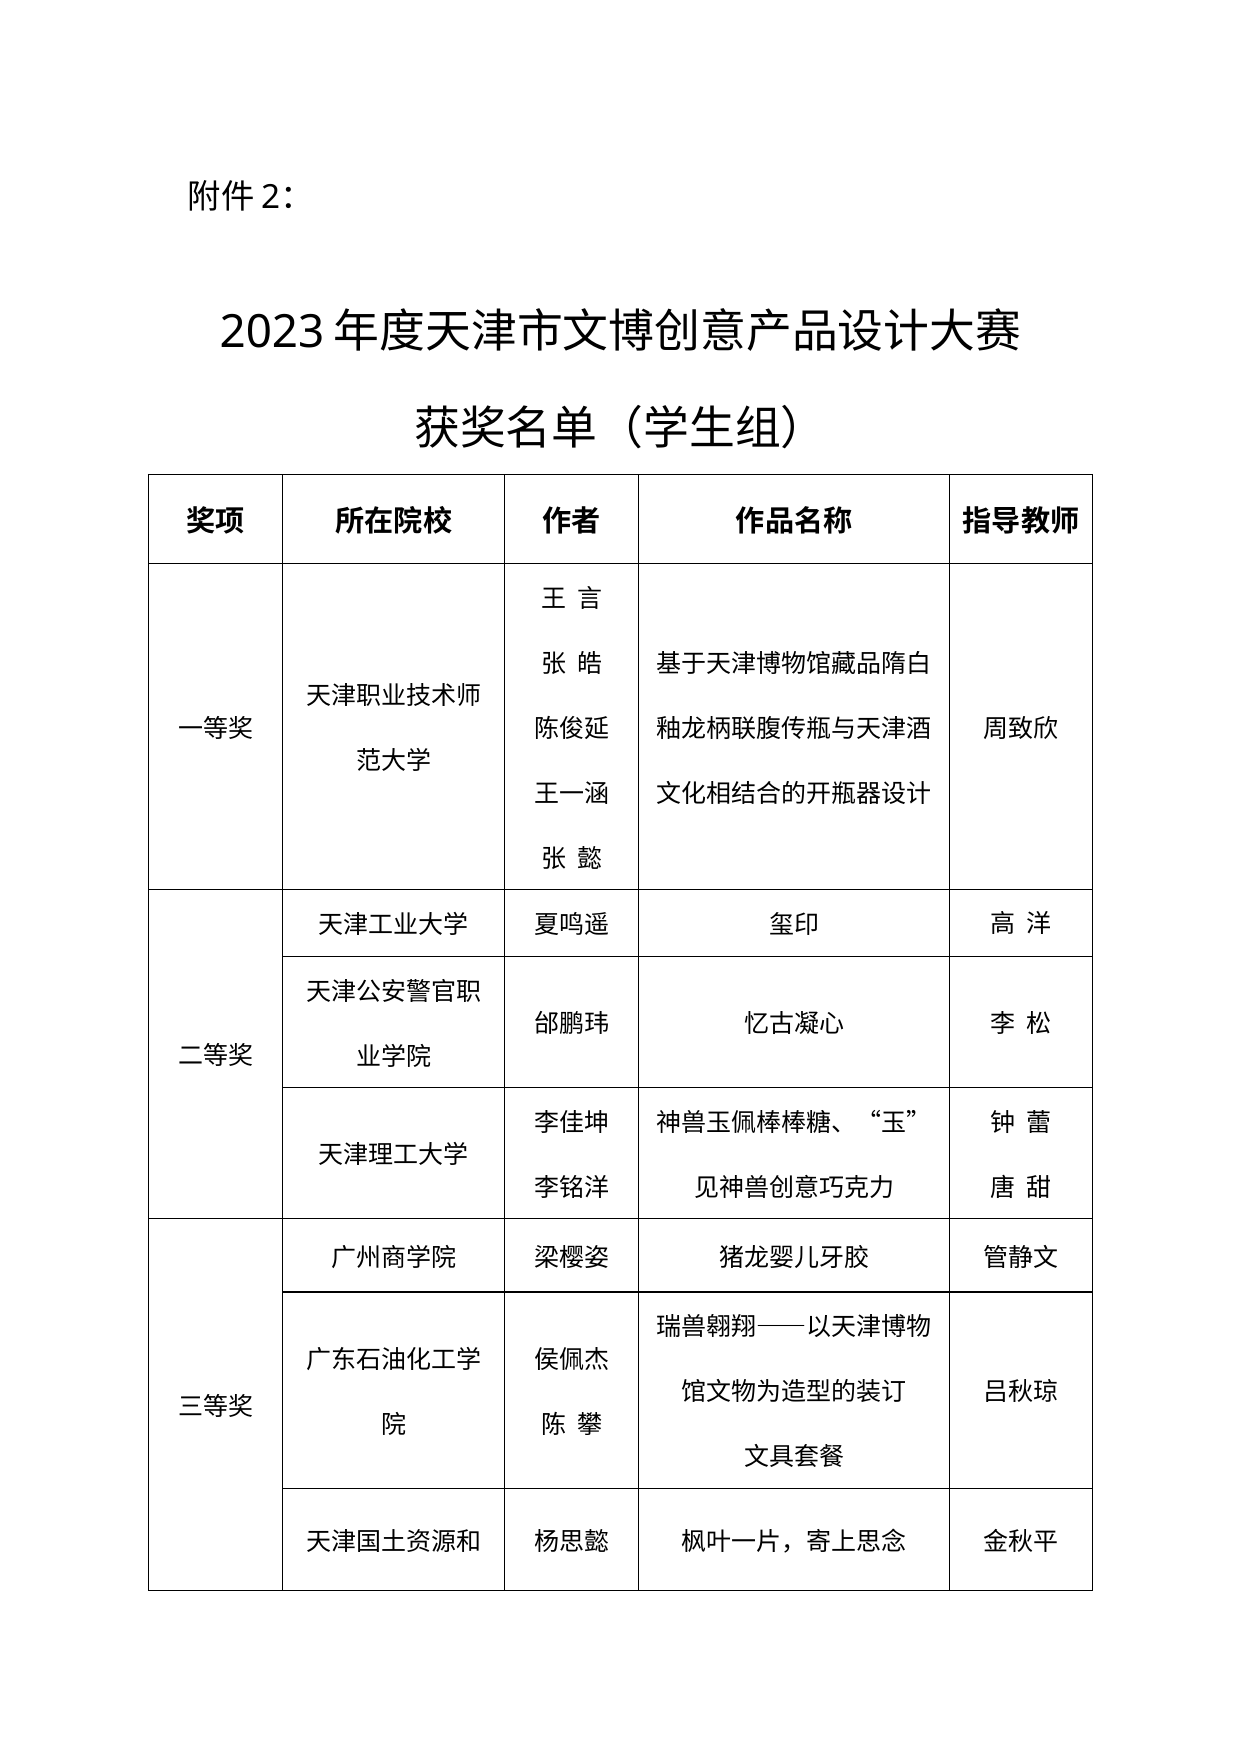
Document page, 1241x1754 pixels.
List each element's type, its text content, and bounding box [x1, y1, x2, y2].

table_cell 广东石油化工学院 [283, 1293, 504, 1487]
table_cell 夏鸣遥 [505, 890, 638, 956]
table_header 所在院校 [283, 475, 504, 563]
table_cell 金秋平 宫 珺 [950, 1489, 1092, 1590]
table_cell 梁樱姿 [505, 1219, 638, 1291]
table_cell 二等奖 [149, 890, 282, 1218]
table_cell 钟 蕾 唐 甜 [950, 1088, 1092, 1218]
table_cell 枫叶一片，寄上思念 [639, 1489, 949, 1590]
table_cell 玺印 [639, 890, 949, 956]
table_cell 三等奖 [149, 1219, 282, 1590]
table_cell 忆古凝心 [639, 957, 949, 1087]
table_cell 高 洋 [950, 890, 1092, 956]
table_cell 周致欣 [950, 564, 1092, 889]
table_header 奖项 [149, 475, 282, 563]
table_cell 天津职业技术师范大学 [283, 564, 504, 889]
table_cell 天津公安警官职业学院 [283, 957, 504, 1087]
table_cell 神兽玉佩棒棒糖、“玉”见神兽创意巧克力 [639, 1088, 949, 1218]
text 附件2： [187, 162, 987, 220]
table_header 作品名称 [639, 475, 949, 563]
table_cell 李佳坤 李铭洋 [505, 1088, 638, 1218]
table_cell 天津国土资源和房屋职业 学院 [283, 1489, 504, 1590]
table_cell 天津工业大学 [283, 890, 504, 956]
table_cell 瑞兽翱翔——以天津博物馆文物为造型的装订 文具套餐 [639, 1293, 949, 1487]
table_cell 侯佩杰 陈 攀 [505, 1293, 638, 1487]
table_cell 基于天津博物馆藏品隋白釉龙柄联腹传瓶与天津酒文化相结合的开瓶器设计 [639, 564, 949, 889]
text 获奖名单（学生组） [187, 376, 1053, 474]
table_cell 邰鹏玮 [505, 957, 638, 1087]
table_cell 天津理工大学 [283, 1088, 504, 1218]
table_cell 广州商学院 [283, 1219, 504, 1291]
table_cell 猪龙婴儿牙胶 [639, 1219, 949, 1291]
table_cell 管静文 [950, 1219, 1092, 1291]
table_cell 杨思懿 [505, 1489, 638, 1590]
table_cell 王 言 张 皓 陈俊延 王一涵 张 懿 [505, 564, 638, 889]
table_header 作者 [505, 475, 638, 563]
table_cell 吕秋琼 [950, 1293, 1092, 1487]
table_cell 一等奖 [149, 564, 282, 889]
table_cell 李 松 [950, 957, 1092, 1087]
table_header 指导教师 [950, 475, 1092, 563]
text 2023年度天津市文博创意产品设计大赛 [187, 279, 1053, 376]
